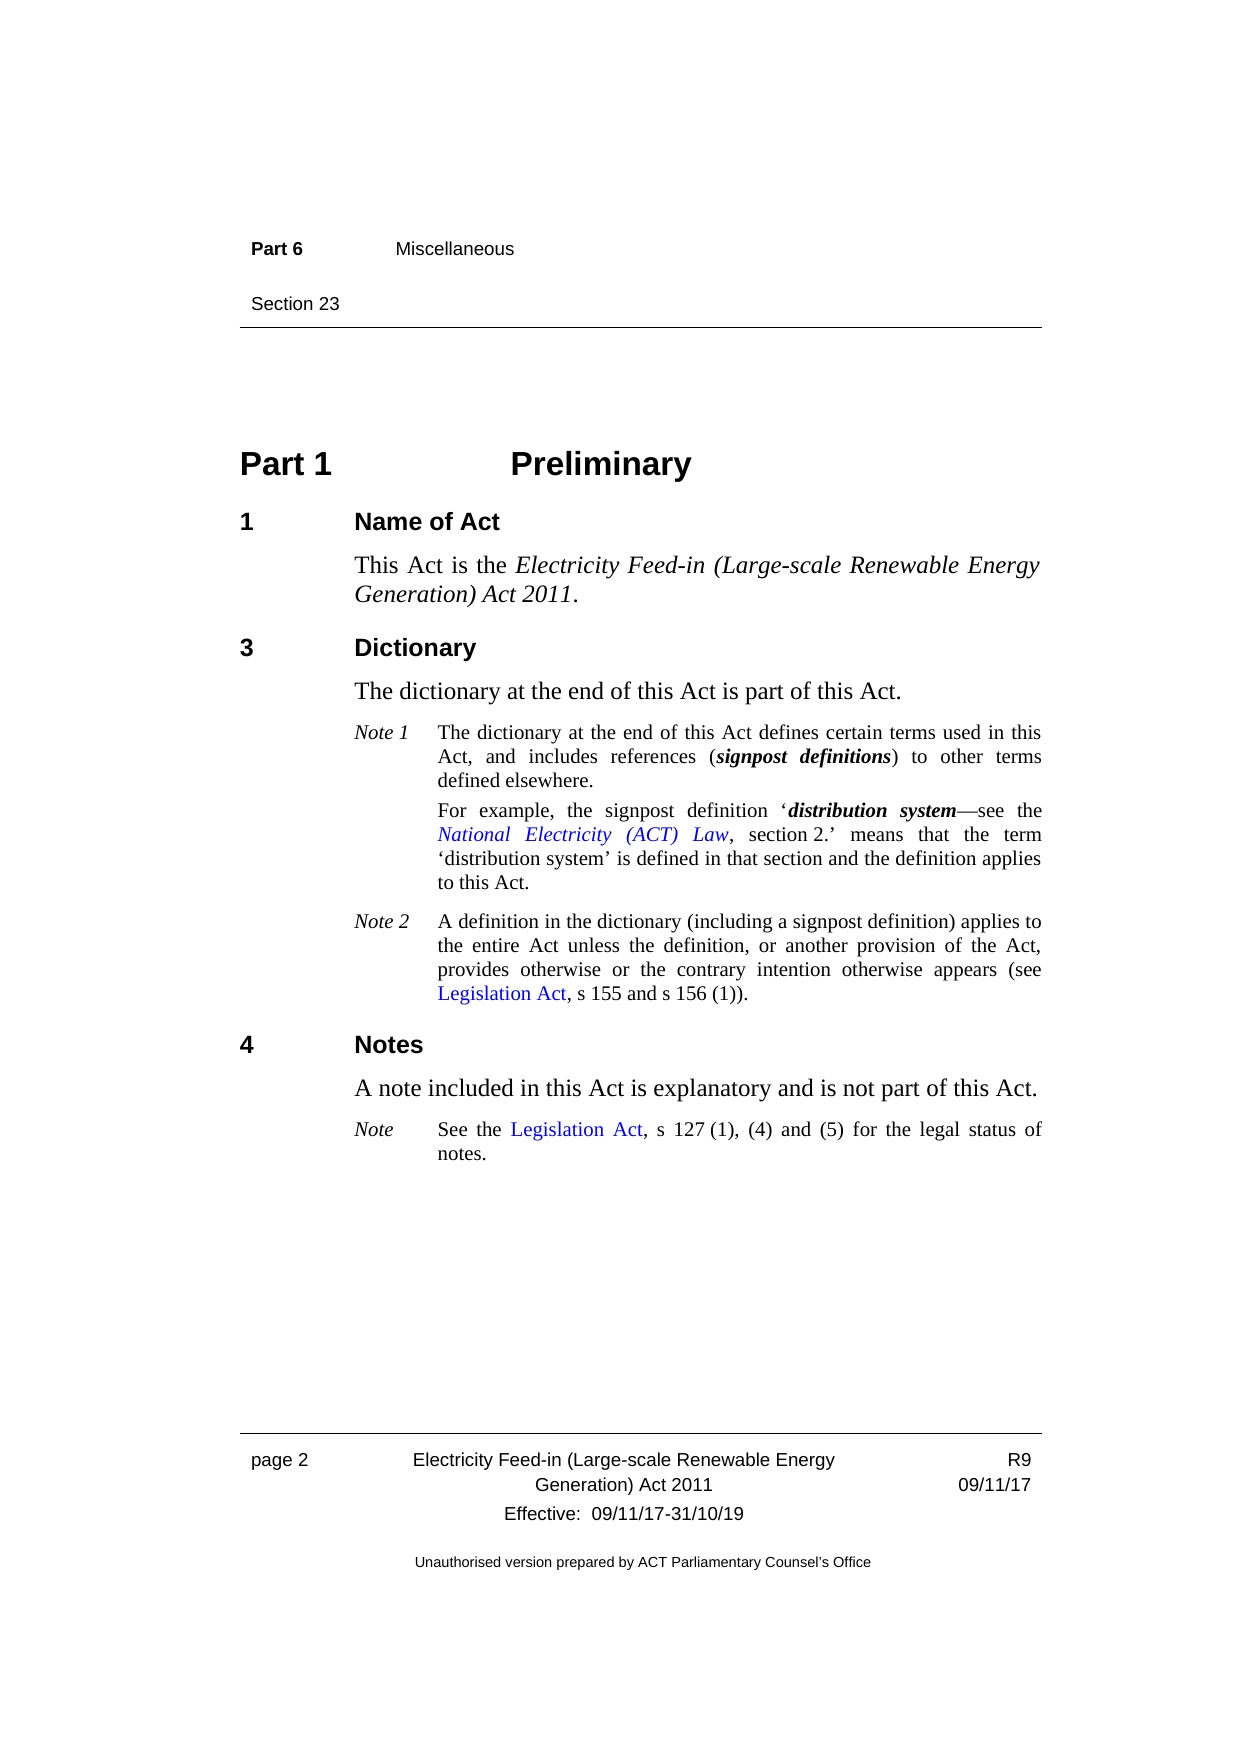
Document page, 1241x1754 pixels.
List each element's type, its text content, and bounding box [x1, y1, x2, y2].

text The dictionary at the end of this Act is part of this Act. [354, 676, 1042, 705]
text Note 2 A definition in the dictionary (including a signpost definition) applies to the entire Act unless the definition, or another provision of the Act, provides otherwise or the contrary intention otherwise appears (see Legislation Act, s 155 and s 156 (1)). [354, 909, 1042, 1005]
text 1 Name of Act [239, 507, 1042, 536]
text 3 Dictionary [239, 633, 1042, 662]
text Note See the Legislation Act, s 127 (1), (4) and (5) for the legal status of notes. [354, 1117, 1042, 1165]
text A note included in this Act is explanatory and is not part of this Act. [354, 1073, 1042, 1102]
text 4 Notes [239, 1030, 1042, 1059]
text This Act is the Electricity Feed-in (Large-scale Renewable Energy Generation) Act 2011. [354, 551, 1042, 608]
text For example, the signpost definition ‘distribution system—see the National Electricity (ACT) Law, section 2.’ means that the term ‘distribution system’ is defined in that section and the definition applies to this Act. [437, 798, 1042, 894]
text Part 1 Preliminary [239, 444, 1042, 482]
text Note 1 The dictionary at the end of this Act defines certain terms used in this Act, and includes references (signpost definitions) to other terms defined elsewhere. [354, 720, 1042, 792]
